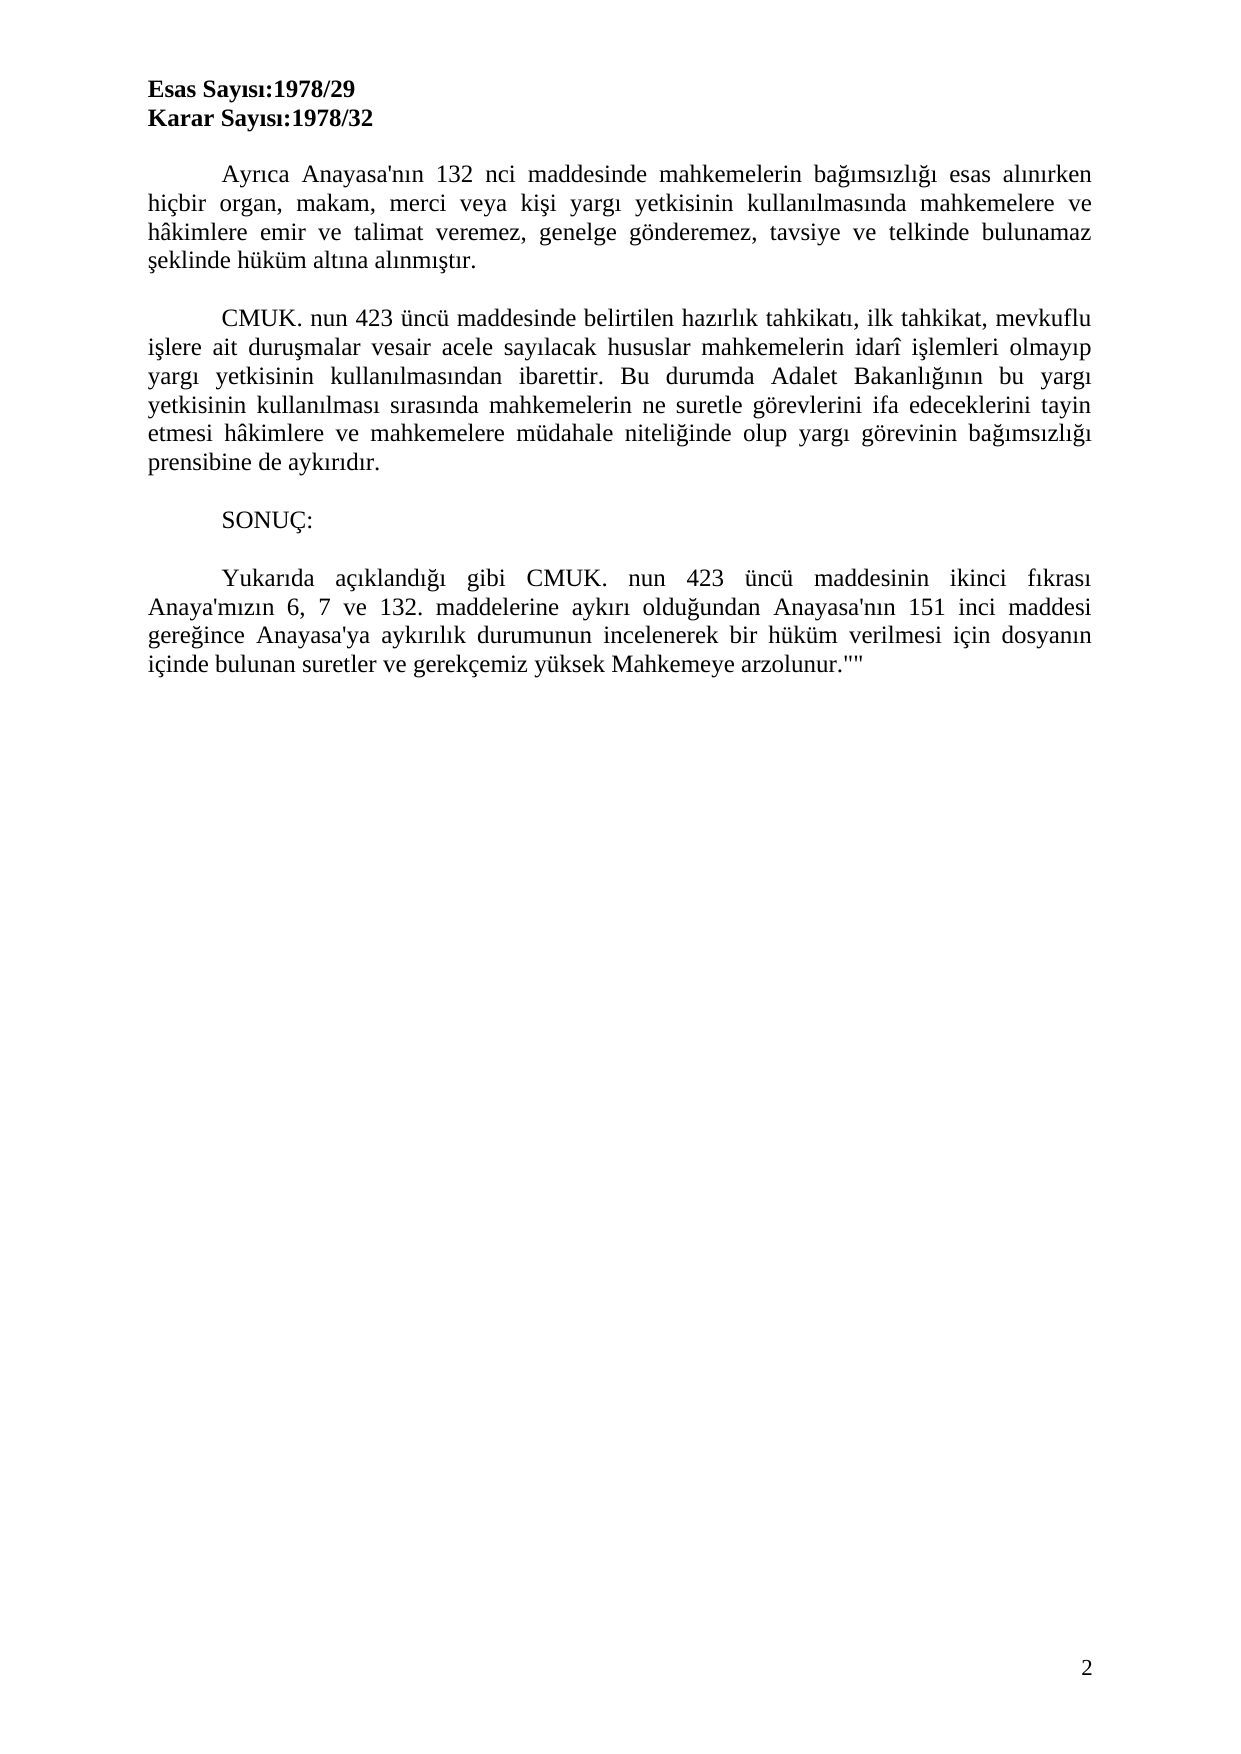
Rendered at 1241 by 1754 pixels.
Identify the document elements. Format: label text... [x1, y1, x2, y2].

text Yukarıda açıklandığı gibi CMUK. nun 423 üncü maddesinin ikinci fıkrası Anaya'mızın 6, 7 ve 132. maddelerine aykırı olduğundan Anayasa'nın 151 inci maddesi gereğince Anayasa'ya aykırılık durumunun incelenerek bir hüküm verilmesi için dosyanın içinde bulunan suretler ve gerekçemiz yüksek Mahkemeye arzolunur."" [148, 563, 1093, 678]
text Ayrıca Anayasa'nın 132 nci maddesinde mahkemelerin bağımsızlığı esas alınırken hiçbir organ, makam, merci veya kişi yargı yetkisinin kullanılmasında mahkemelere ve hâkimlere emir ve talimat veremez, genelge gönderemez, tavsiye ve telkinde bulunamaz şeklinde hüküm altına alınmıştır. [148, 159, 1093, 274]
text SONUÇ: [148, 505, 1093, 534]
text CMUK. nun 423 üncü maddesinde belirtilen hazırlık tahkikatı, ilk tahkikat, mevkuflu işlere ait duruşmalar vesair acele sayılacak hususlar mahkemelerin idarî işlemleri olmayıp yargı yetkisinin kullanılmasından ibarettir. Bu durumda Adalet Bakanlığının bu yargı yetkisinin kullanılması sırasında mahkemelerin ne suretle görevlerini ifa edeceklerini tayin etmesi hâkimlere ve mahkemelere müdahale niteliğinde olup yargı görevinin bağımsızlığı prensibine de aykırıdır. [148, 303, 1093, 476]
